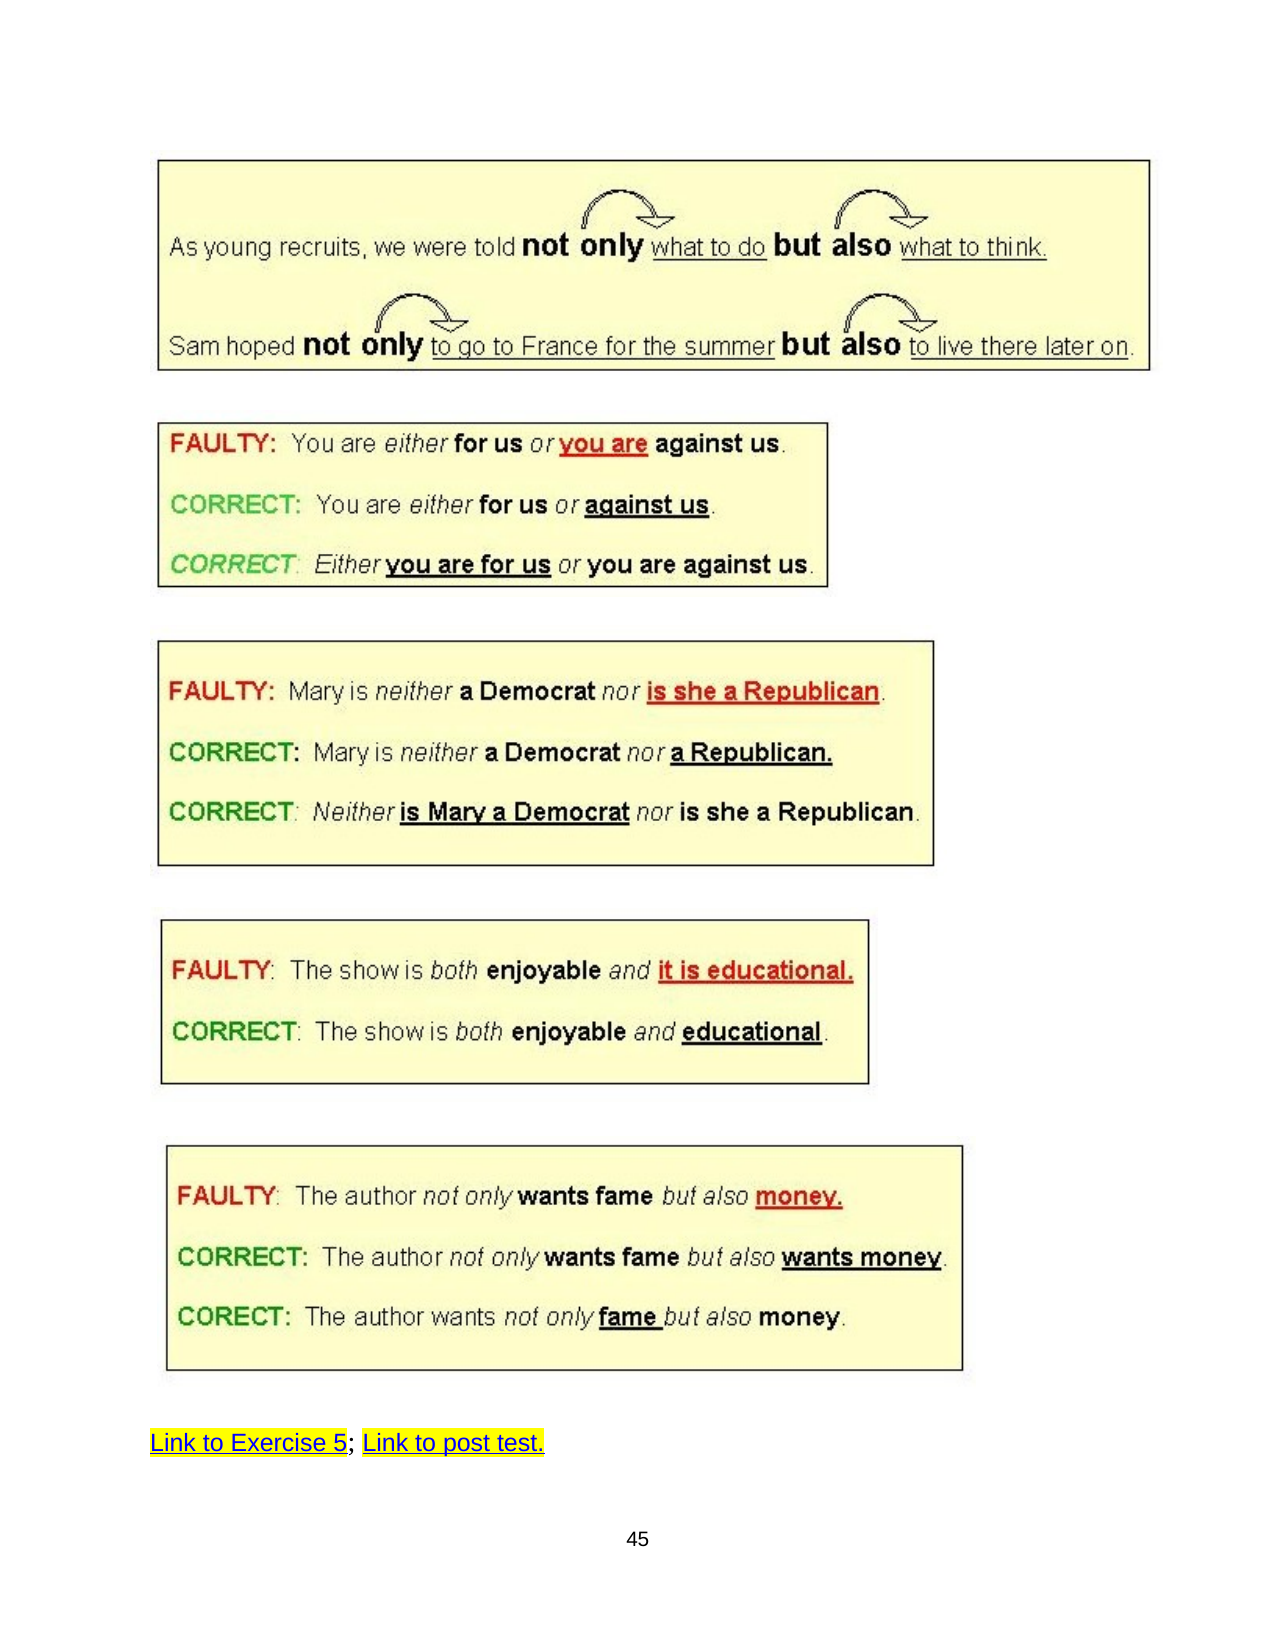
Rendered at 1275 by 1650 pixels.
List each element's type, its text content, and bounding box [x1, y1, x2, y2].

picture [150, 150, 1163, 382]
picture [157, 1136, 976, 1390]
picture [150, 410, 841, 597]
picture [150, 907, 879, 1102]
text Link to Exercise 5; Link to post test. [150, 1425, 1125, 1457]
picture [150, 625, 947, 879]
